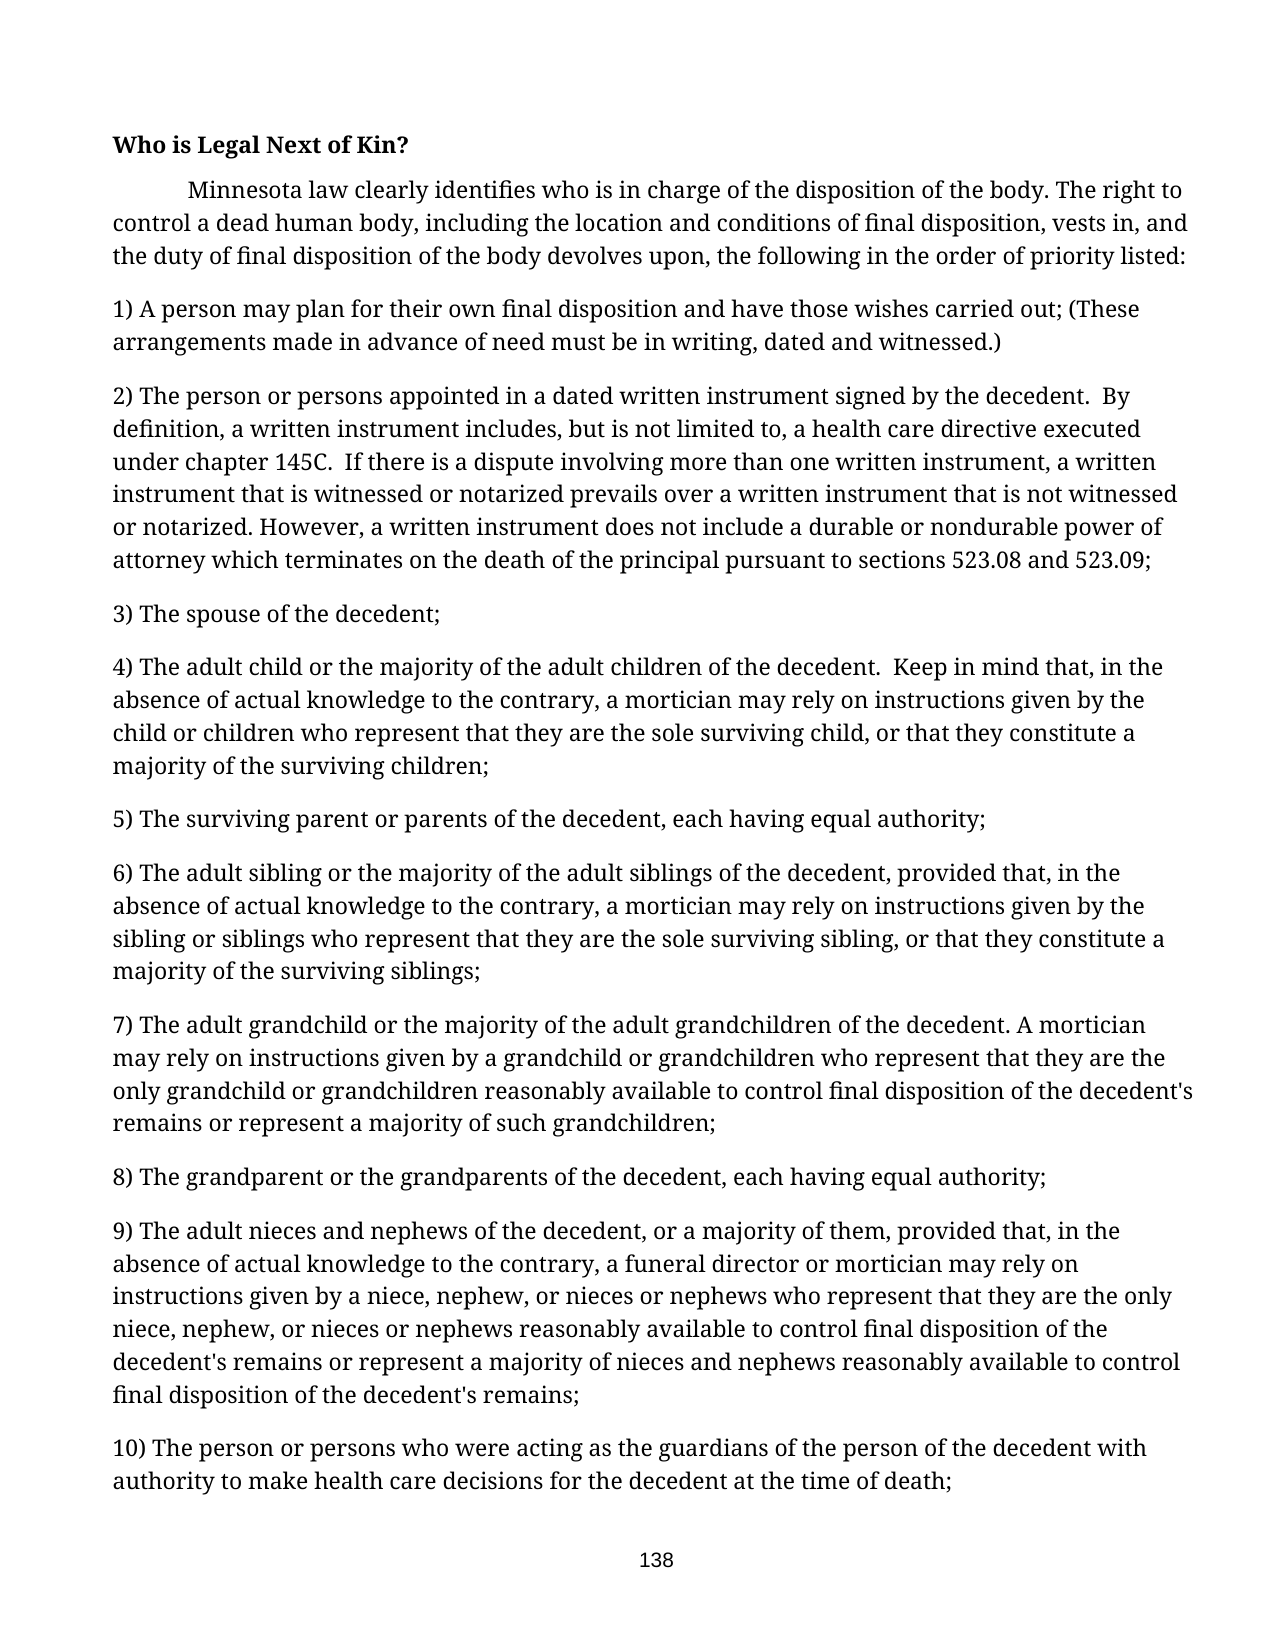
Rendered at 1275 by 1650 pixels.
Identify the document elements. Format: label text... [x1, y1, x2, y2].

text 1) A person may plan for their own final disposition and have those wishes carried out; (These arrangements made in advance of need must be in writing, dated and witnessed.) [112, 293, 1200, 357]
text 6) The adult sibling or the majority of the adult siblings of the decedent, provided that, in the absence of actual knowledge to the contrary, a mortician may rely on instructions given by the sibling or siblings who represent that they are the sole surviving sibling, or that they constitute a majority of the surviving siblings; [112, 857, 1200, 987]
text 9) The adult nieces and nephews of the decedent, or a majority of them, provided that, in the absence of actual knowledge to the contrary, a funeral director or mortician may rely on instructions given by a niece, nephew, or nieces or nephews who represent that they are the only niece, nephew, or nieces or nephews reasonably available to control final disposition of the decedent's remains or represent a majority of nieces and nephews reasonably available to control final disposition of the decedent's remains; [112, 1215, 1200, 1410]
text 4) The adult child or the majority of the adult children of the decedent. Keep in mind that, in the absence of actual knowledge to the contrary, a mortician may rely on instructions given by the child or children who represent that they are the sole surviving child, or that they constitute a majority of the surviving children; [112, 651, 1200, 781]
text 5) The surviving parent or parents of the decedent, each having equal authority; [112, 803, 1200, 834]
text 10) The person or persons who were acting as the guardians of the person of the decedent with authority to make health care decisions for the decedent at the time of death; [112, 1432, 1200, 1496]
text 2) The person or persons appointed in a dated written instrument signed by the decedent. By definition, a written instrument includes, but is not limited to, a health care directive executed under chapter 145C. If there is a dispute involving more than one written instrument, a written instrument that is witnessed or notarized prevails over a written instrument that is not witnessed or notarized. However, a written instrument does not include a durable or nondurable power of attorney which terminates on the death of the principal pursuant to sections 523.08 and 523.09; [112, 380, 1200, 575]
text 7) The adult grandchild or the majority of the adult grandchildren of the decedent. A mortician may rely on instructions given by a grandchild or grandchildren who represent that they are the only grandchild or grandchildren reasonably available to control final disposition of the decedent's remains or represent a majority of such grandchildren; [112, 1009, 1200, 1139]
text Who is Legal Next of Kin? [112, 129, 1200, 160]
text Minnesota law clearly identifies who is in charge of the disposition of the body. The right to control a dead human body, including the location and conditions of final disposition, vests in, and the duty of final disposition of the body devolves upon, the following in the order of priority listed: [112, 174, 1200, 271]
text 8) The grandparent or the grandparents of the decedent, each having equal authority; [112, 1161, 1200, 1192]
text 3) The spouse of the decedent; [112, 597, 1200, 629]
